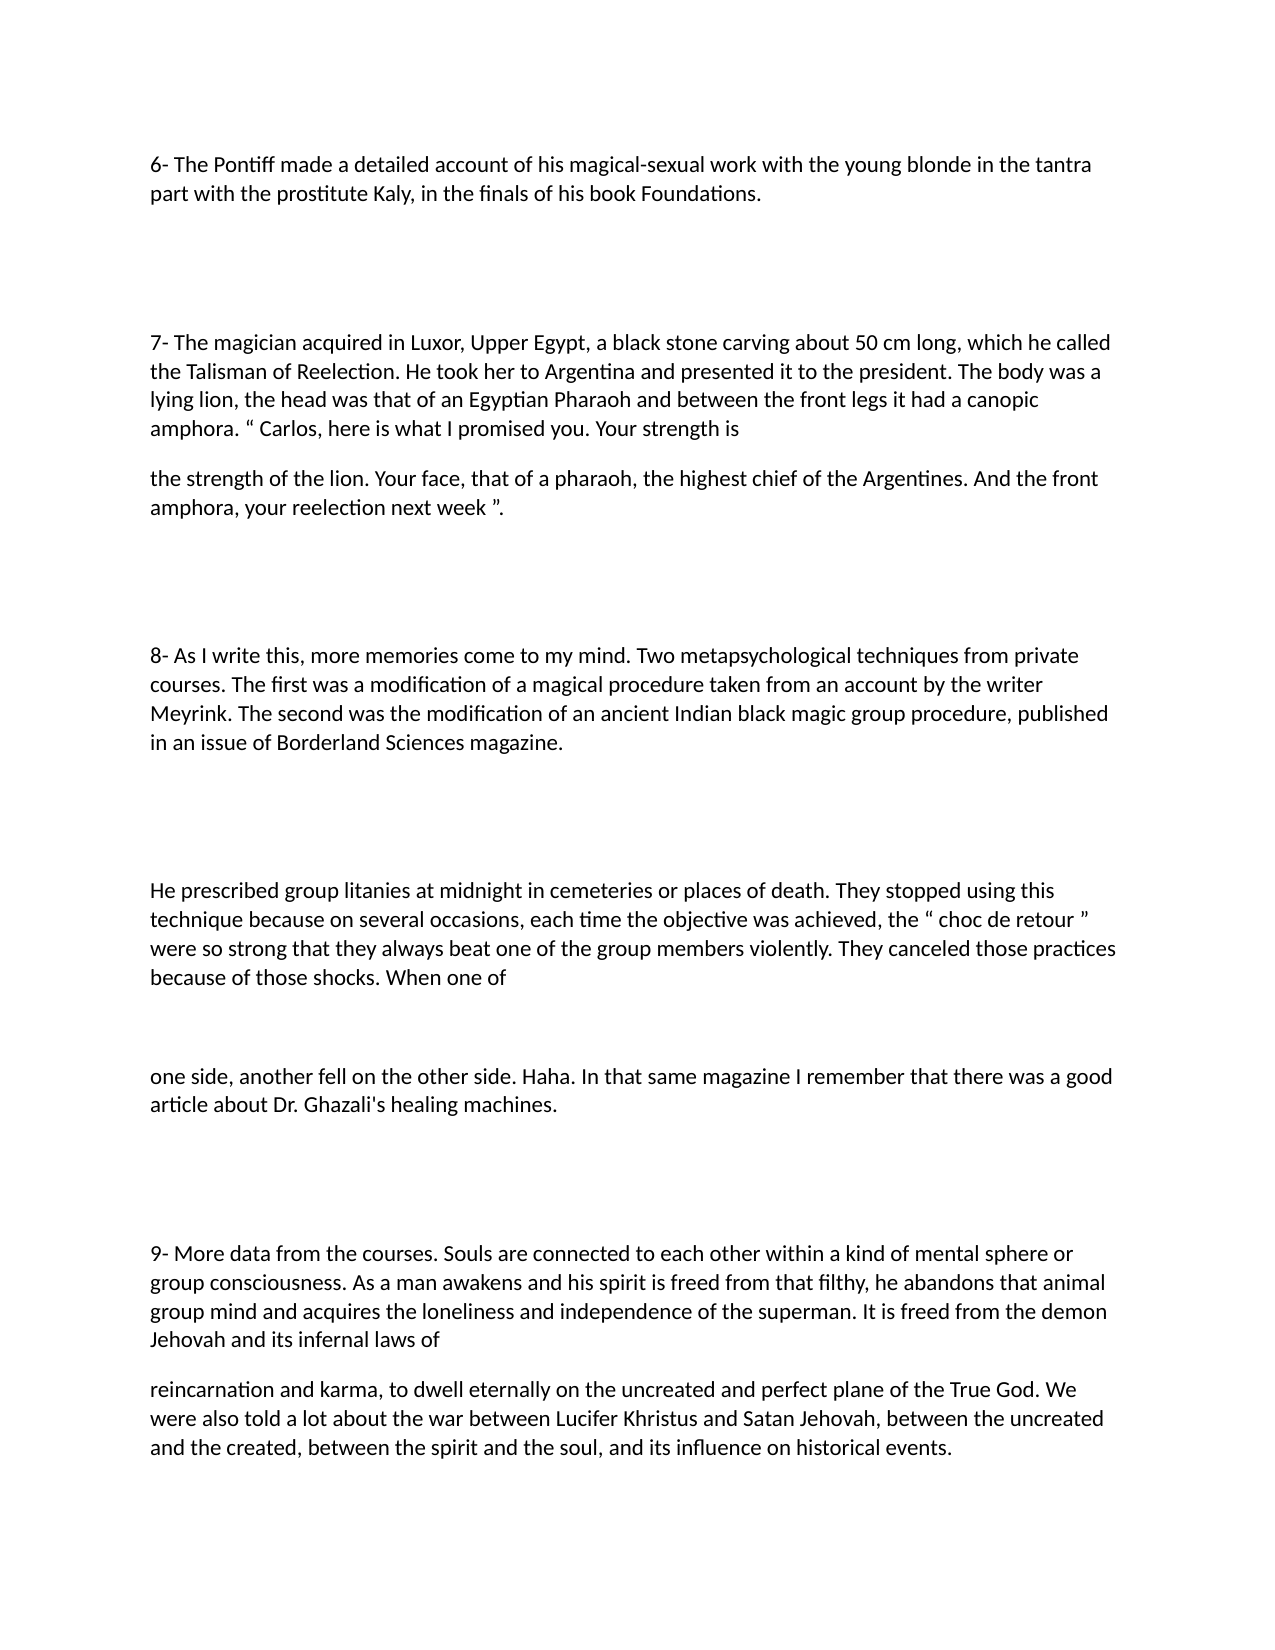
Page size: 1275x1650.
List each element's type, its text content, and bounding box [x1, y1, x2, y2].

text 9- More data from the courses. Souls are connected to each other within a kind of mental sphere or group consciousness. As a man awakens and his spirit is freed from that filthy, he abandons that animal group mind and acquires the loneliness and independence of the superman. It is freed from the demon Jehovah and its infernal laws of [150, 1239, 1125, 1354]
text 8- As I write this, more memories come to my mind. Two metapsychological techniques from private courses. The first was a modification of a magical procedure taken from an account by the writer Meyrink. The second was the modification of an ancient Indian black magic group procedure, published in an issue of Borderland Sciences magazine. [150, 641, 1125, 756]
text 7- The magician acquired in Luxor, Upper Egypt, a black stone carving about 50 cm long, which he called the Talisman of Reelection. He took her to Argentina and presented it to the president. The body was a lying lion, the head was that of an Egyptian Pharaoh and between the front legs it had a canopic amphora. “ Carlos, here is what I promised you. Your strength is [150, 327, 1125, 442]
text He prescribed group litanies at midnight in cemeteries or places of death. They stopped using this technique because on several occasions, each time the objective was achieved, the “ choc de retour ” were so strong that they always beat one of the group members violently. They canceled those practices because of those shocks. When one of [150, 876, 1125, 991]
text reincarnation and karma, to dwell eternally on the uncreated and perfect plane of the True God. We were also told a lot about the war between Lucifer Khristus and Satan Jehovah, between the uncreated and the created, between the spirit and the soul, and its influence on historical events. [150, 1374, 1125, 1461]
text 6- The Pontiff made a detailed account of his magical-sexual work with the young blonde in the tantra part with the prostitute Kaly, in the finals of his book Foundations. [150, 150, 1125, 207]
text one side, another fell on the other side. Haha. In that same magazine I remember that there was a good article about Dr. Ghazali's healing machines. [150, 1061, 1125, 1119]
text the strength of the lion. Your face, that of a pharaoh, the highest chief of the Argentines. And the front amphora, your reelection next week ”. [150, 463, 1125, 521]
